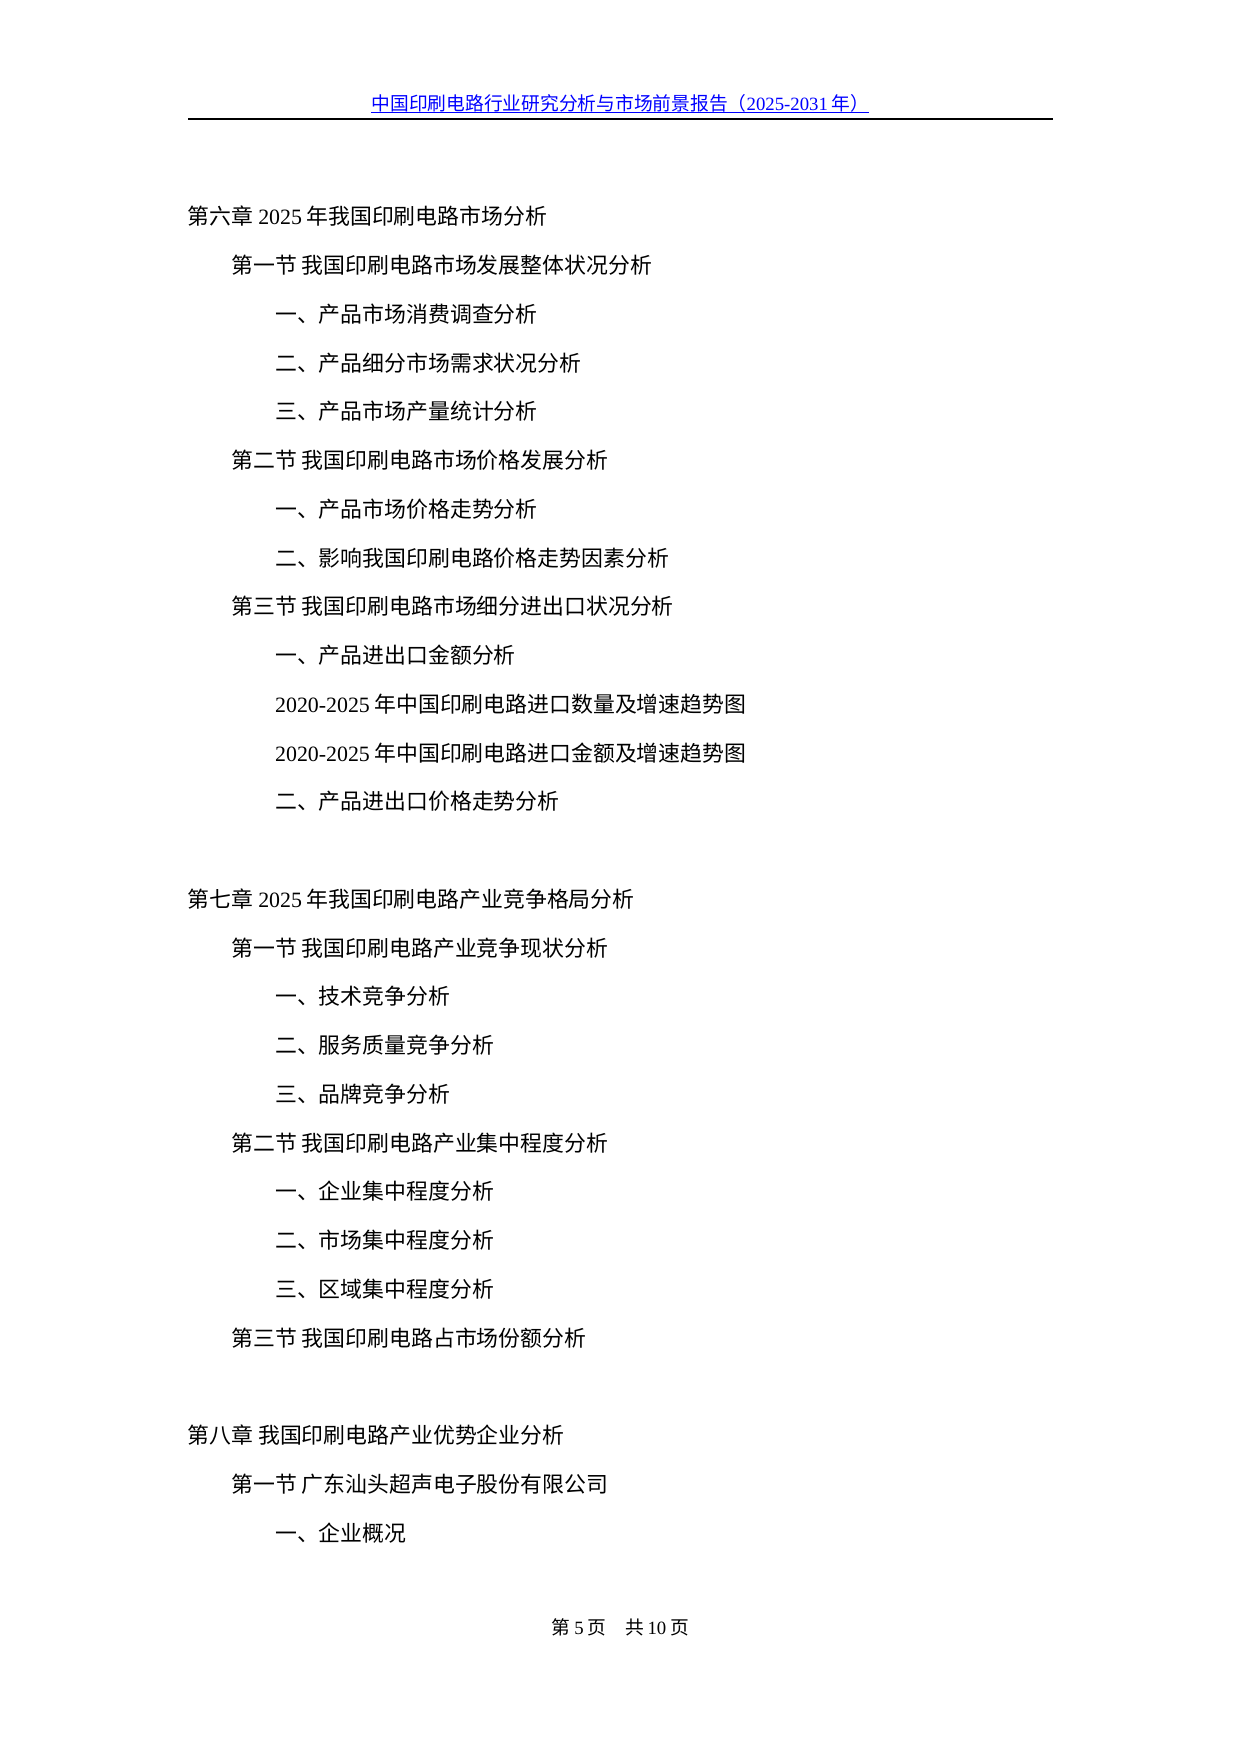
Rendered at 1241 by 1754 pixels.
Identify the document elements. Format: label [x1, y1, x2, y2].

text [187, 150, 1053, 1548]
